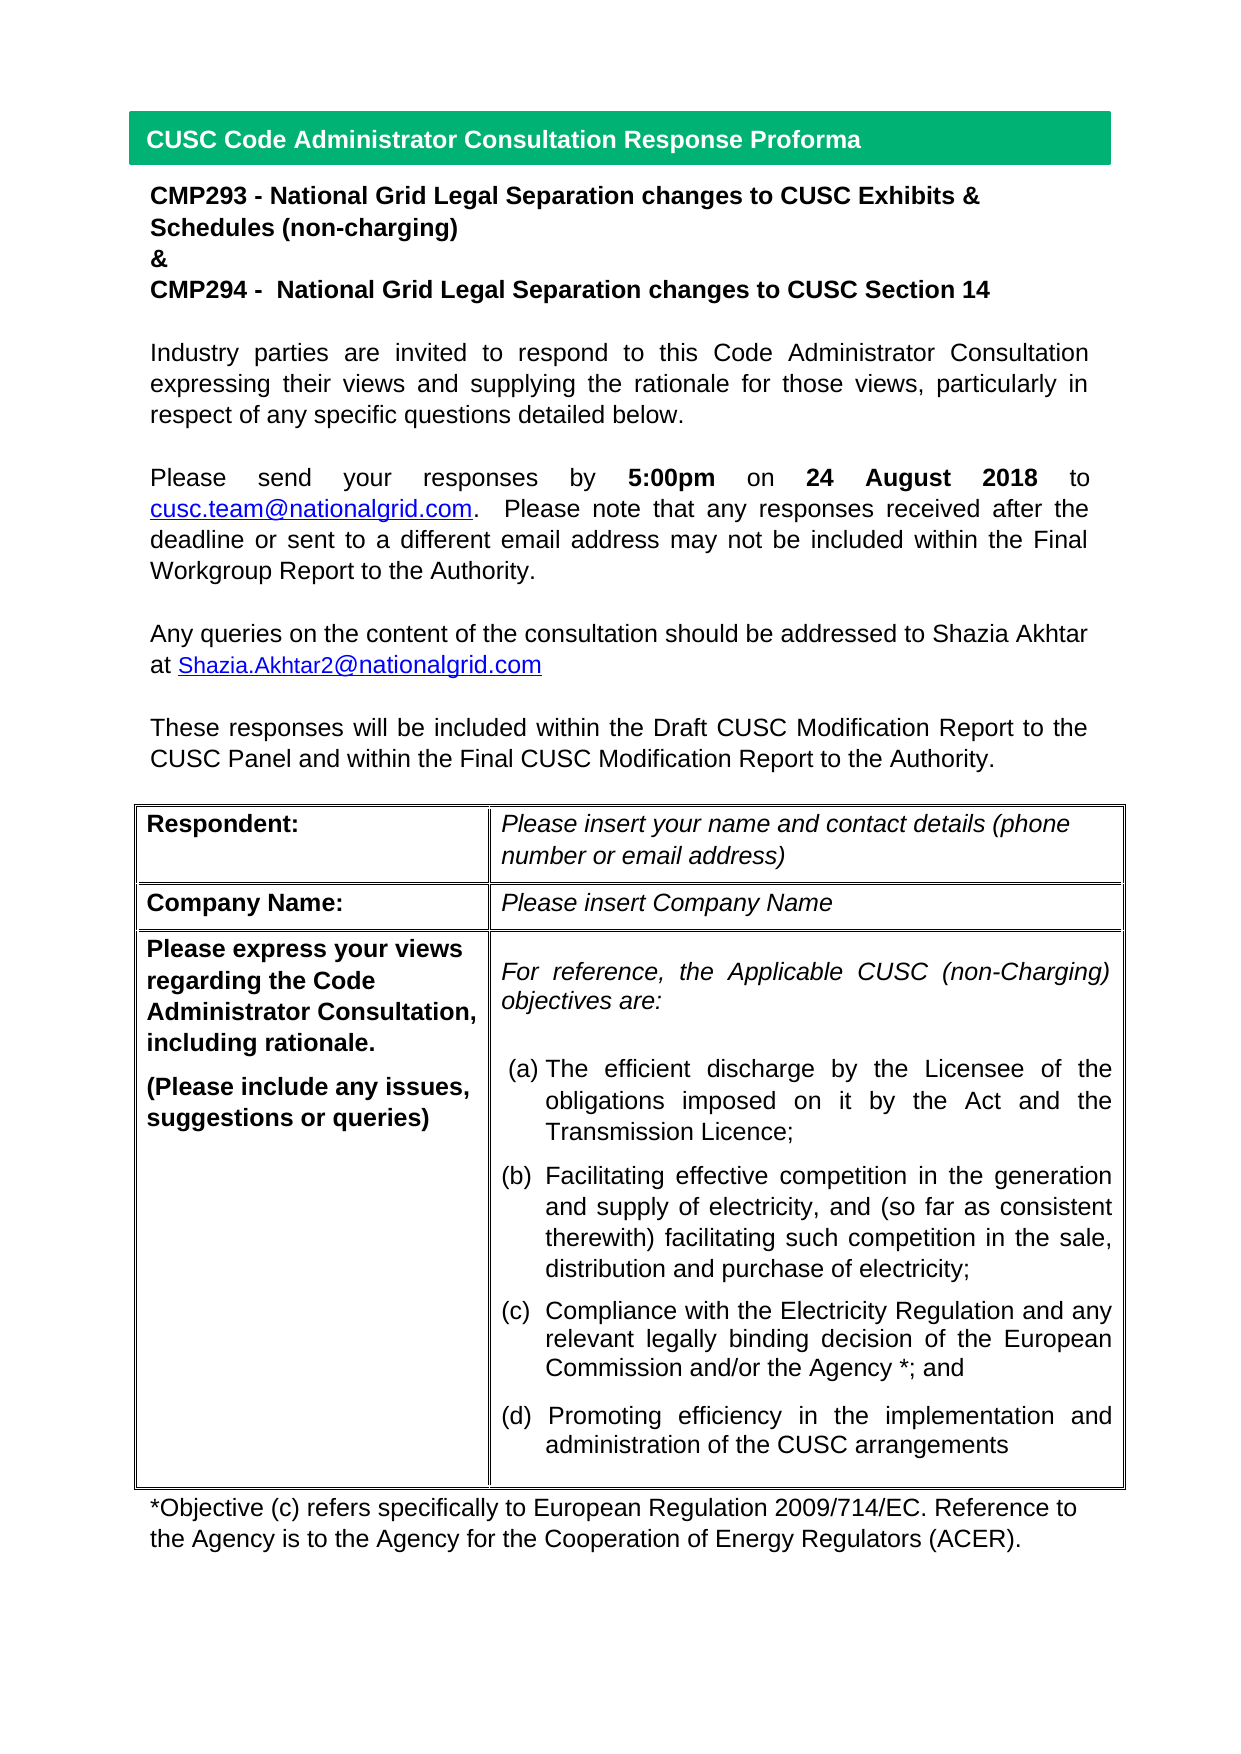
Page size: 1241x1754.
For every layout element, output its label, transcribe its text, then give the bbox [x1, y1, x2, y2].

table_header Respondent: [137, 805, 490, 882]
text Please send your responses by 5:00pm on 24 August 2018 to cusc.team@nationalgrid.com. Please note that any responses received after the deadline or sent to a different email address may not be included within the Final Workgroup Report to the Authority. [150, 460, 1090, 585]
text Industry parties are invited to respond to this Code Administrator Consultation expressing their views and supplying the rationale for those views, particularly in respect of any specific questions detailed below. [150, 335, 1090, 429]
table_cell Please express your views regarding the Code Administrator Consultation, including rationale. (Please include any issues, suggestions or queries) [137, 929, 490, 1487]
text *Objective (c) refers specifically to European Regulation 2009/714/EC. Reference to the Agency is to the Agency for the Cooperation of Energy Regulators (ACER). [150, 1490, 1090, 1553]
table_cell Company Name: [137, 882, 488, 929]
text Any queries on the content of the consultation should be addressed to Shazia Akhtar at Shazia.Akhtar2@nationalgrid.com [150, 616, 1090, 679]
table_cell Please insert Company Name [491, 882, 1123, 929]
table_cell For reference, the Applicable CUSC (non-Charging) objectives are: (a) The efficient discharge by the Licensee of the obligations imposed on it by the Act and the Transmission Licence; (b) Facilitating effective competition in the generation and supply of electricity, and (so far as consistent therewith) facilitating such competition in the sale, distribution and purchase of electricity; (c) Compliance with the Electricity Regulation and any relevant legally binding decision of the European Commission and/or the Agency *; and (d) Promoting efficiency in the implementation and administration of the CUSC arrangements [490, 929, 1123, 1487]
text & [150, 241, 1090, 272]
table_header Please insert your name and contact details (phone number or email address) [490, 807, 1123, 882]
text CMP294 - National Grid Legal Separation changes to CUSC Section 14 [150, 272, 1078, 304]
text These responses will be included within the Draft CUSC Modification Report to the CUSC Panel and within the Final CUSC Modification Report to the Authority. [150, 710, 1090, 772]
text CMP293 - National Grid Legal Separation changes to CUSC Exhibits & Schedules (non-charging) [150, 179, 1090, 241]
